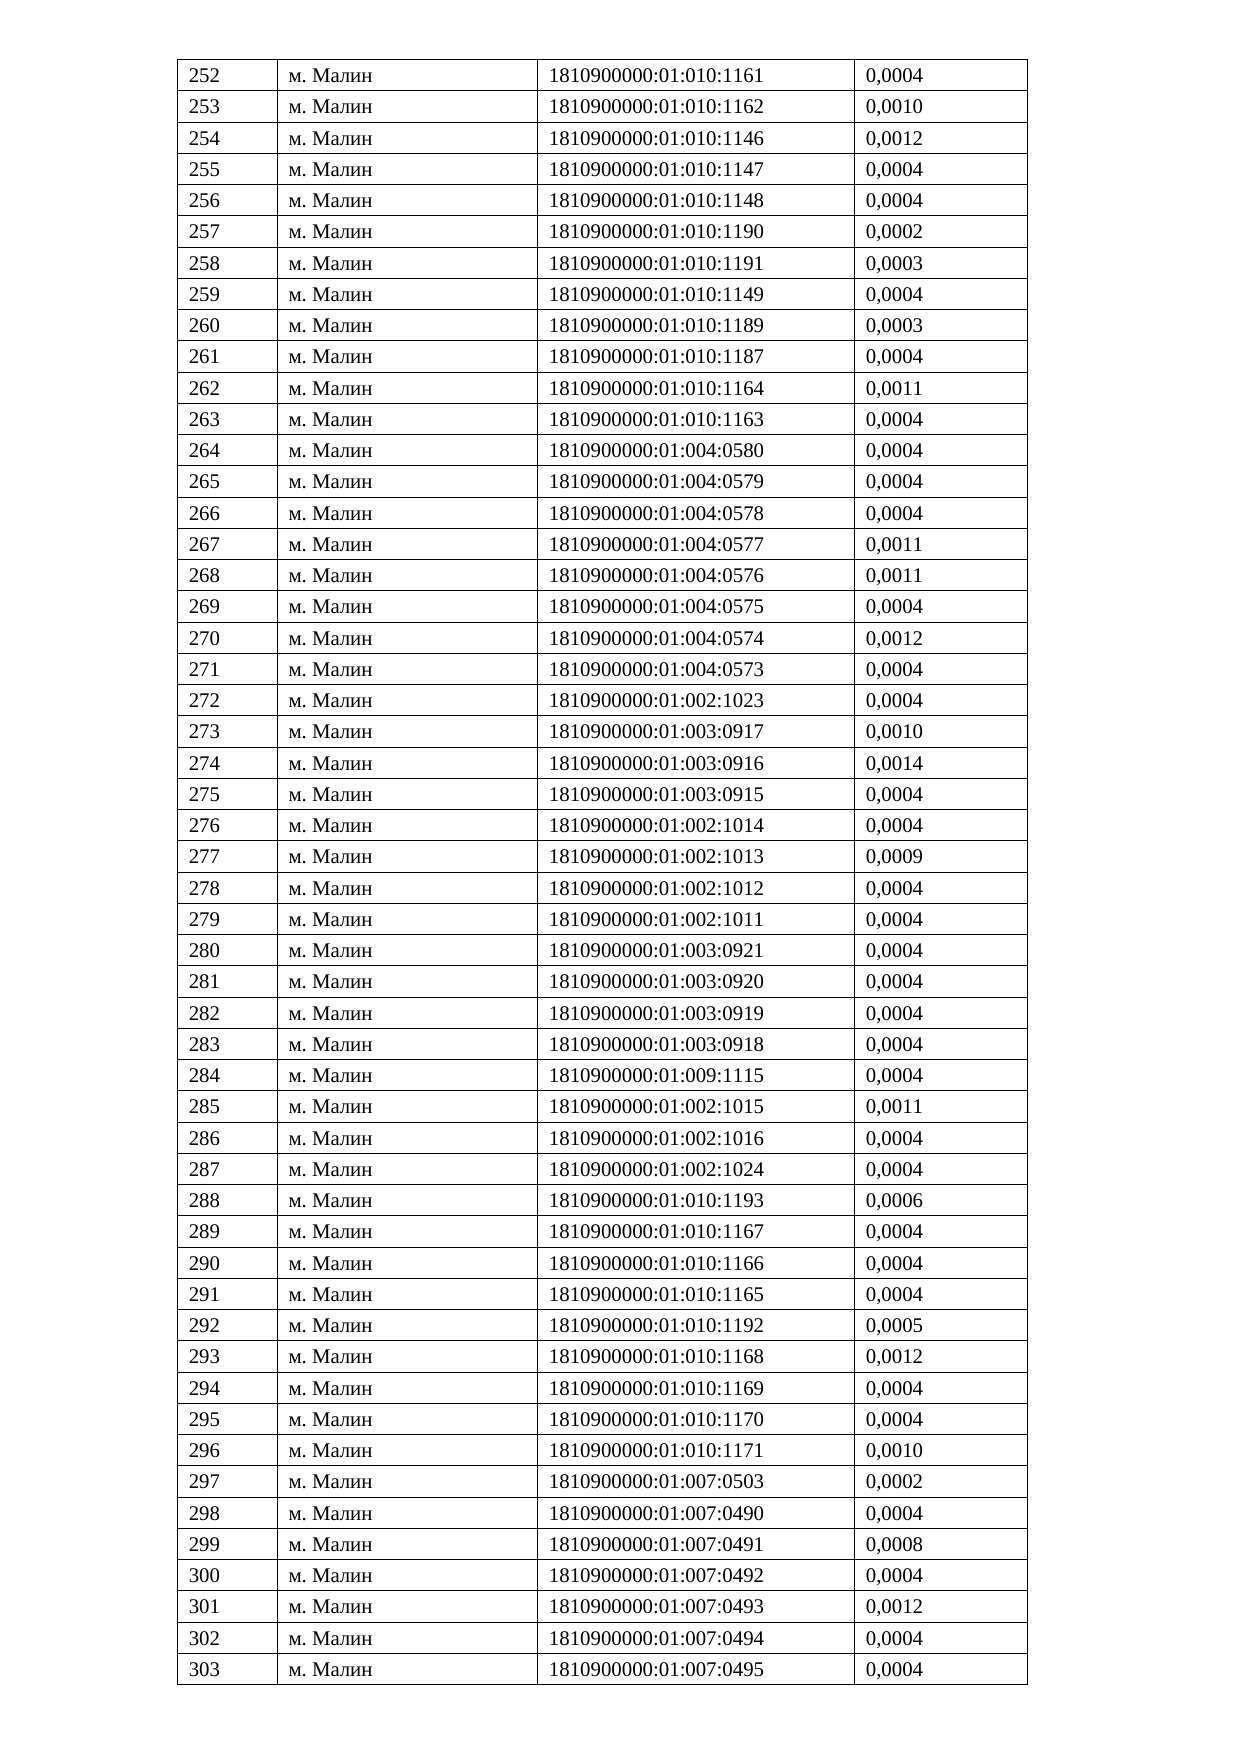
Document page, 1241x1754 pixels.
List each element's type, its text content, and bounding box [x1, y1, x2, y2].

table_cell 1810900000:01:007:0503 [538, 1466, 854, 1497]
table_cell 292 [178, 1310, 277, 1340]
table_cell 283 [178, 1029, 277, 1059]
table_cell 0,0004 [855, 1279, 1027, 1309]
table_cell 265 [178, 466, 277, 497]
table_cell 1810900000:01:010:1169 [538, 1373, 854, 1403]
table_cell м. Малин [278, 623, 537, 653]
table_cell 1810900000:01:010:1191 [538, 248, 854, 278]
table_cell 0,0004 [855, 1654, 1027, 1684]
table_cell 1810900000:01:004:0573 [538, 654, 854, 684]
table_cell м. Малин [278, 1373, 537, 1403]
table_cell 1810900000:01:010:1163 [538, 404, 854, 434]
table_cell м. Малин [278, 373, 537, 403]
table_cell 1810900000:01:010:1149 [538, 279, 854, 309]
table_cell 0,0004 [855, 998, 1027, 1028]
table_cell 1810900000:01:003:0920 [538, 966, 854, 997]
table_cell 0,0002 [855, 1466, 1027, 1497]
table_cell 264 [178, 435, 277, 465]
table_cell 0,0004 [855, 1123, 1027, 1153]
table_cell 1810900000:01:010:1192 [538, 1310, 854, 1340]
table_cell 278 [178, 873, 277, 903]
table_cell м. Малин [278, 779, 537, 809]
table_cell 263 [178, 404, 277, 434]
table_cell 1810900000:01:003:0918 [538, 1029, 854, 1059]
table_cell 298 [178, 1498, 277, 1528]
table_cell 0,0012 [855, 623, 1027, 653]
table_cell м. Малин [278, 1623, 537, 1653]
table_cell 0,0004 [855, 185, 1027, 215]
table_cell 0,0003 [855, 248, 1027, 278]
table_cell 1810900000:01:002:1014 [538, 810, 854, 840]
table_cell 0,0004 [855, 341, 1027, 372]
table_cell 255 [178, 154, 277, 184]
table_cell м. Малин [278, 966, 537, 997]
table_cell м. Малин [278, 91, 537, 122]
table_cell 0,0012 [855, 1341, 1027, 1372]
table_cell 291 [178, 1279, 277, 1309]
table_cell 288 [178, 1185, 277, 1215]
table_cell 1810900000:01:007:0495 [538, 1654, 854, 1684]
table_cell м. Малин [278, 1185, 537, 1215]
table_cell м. Малин [278, 216, 537, 247]
table_cell 1810900000:01:002:1013 [538, 841, 854, 872]
table_cell 1810900000:01:010:1168 [538, 1341, 854, 1372]
table_cell м. Малин [278, 841, 537, 872]
table_cell 252 [178, 60, 277, 90]
table_cell 290 [178, 1248, 277, 1278]
table_cell м. Малин [278, 1091, 537, 1122]
table_cell 1810900000:01:010:1161 [538, 60, 854, 90]
table_cell м. Малин [278, 498, 537, 528]
table_cell 1810900000:01:010:1190 [538, 216, 854, 247]
table_cell 1810900000:01:002:1015 [538, 1091, 854, 1122]
table_cell 270 [178, 623, 277, 653]
table_cell 1810900000:01:003:0916 [538, 748, 854, 778]
table_cell 1810900000:01:010:1187 [538, 341, 854, 372]
table_cell м. Малин [278, 154, 537, 184]
table_cell м. Малин [278, 935, 537, 965]
table_cell 0,0004 [855, 935, 1027, 965]
table_cell м. Малин [278, 529, 537, 559]
table_cell м. Малин [278, 1029, 537, 1059]
table_cell 297 [178, 1466, 277, 1497]
table_cell м. Малин [278, 810, 537, 840]
table_cell 1810900000:01:010:1148 [538, 185, 854, 215]
table_cell 1810900000:01:010:1166 [538, 1248, 854, 1278]
table_cell 1810900000:01:003:0921 [538, 935, 854, 965]
table_cell 0,0004 [855, 404, 1027, 434]
table_cell м. Малин [278, 123, 537, 153]
table_cell м. Малин [278, 1591, 537, 1622]
table_cell м. Малин [278, 341, 537, 372]
table_cell м. Малин [278, 716, 537, 747]
table_cell 0,0004 [855, 60, 1027, 90]
table_cell 267 [178, 529, 277, 559]
table_cell 1810900000:01:002:1023 [538, 685, 854, 715]
table_cell м. Малин [278, 1123, 537, 1153]
table_cell м. Малин [278, 1560, 537, 1590]
table_cell 1810900000:01:010:1167 [538, 1216, 854, 1247]
table_cell 0,0004 [855, 685, 1027, 715]
table_cell 0,0004 [855, 1404, 1027, 1434]
table_cell 275 [178, 779, 277, 809]
table_cell 0,0010 [855, 1435, 1027, 1465]
table_cell 0,0008 [855, 1529, 1027, 1559]
table_cell м. Малин [278, 1341, 537, 1372]
table_cell 1810900000:01:010:1147 [538, 154, 854, 184]
table_cell м. Малин [278, 1529, 537, 1559]
table_cell 0,0004 [855, 154, 1027, 184]
table_cell 1810900000:01:007:0491 [538, 1529, 854, 1559]
table_cell м. Малин [278, 1498, 537, 1528]
table_cell 268 [178, 560, 277, 590]
table_cell 295 [178, 1404, 277, 1434]
table_cell 1810900000:01:007:0492 [538, 1560, 854, 1590]
table_cell 0,0004 [855, 591, 1027, 622]
table_cell 0,0004 [855, 1154, 1027, 1184]
table_cell 0,0011 [855, 1091, 1027, 1122]
table_cell 0,0004 [855, 498, 1027, 528]
table_cell 300 [178, 1560, 277, 1590]
table_cell 301 [178, 1591, 277, 1622]
table_cell м. Малин [278, 1216, 537, 1247]
table_cell 271 [178, 654, 277, 684]
table_cell 0,0004 [855, 1373, 1027, 1403]
table_cell 1810900000:01:002:1011 [538, 904, 854, 934]
table_cell 0,0004 [855, 1623, 1027, 1653]
table_cell 0,0011 [855, 373, 1027, 403]
table_cell 0,0004 [855, 466, 1027, 497]
table_cell 262 [178, 373, 277, 403]
table_cell 1810900000:01:007:0493 [538, 1591, 854, 1622]
table_cell 293 [178, 1341, 277, 1372]
table_cell м. Малин [278, 435, 537, 465]
table_cell 272 [178, 685, 277, 715]
table_cell 281 [178, 966, 277, 997]
table_cell м. Малин [278, 1154, 537, 1184]
table_cell м. Малин [278, 560, 537, 590]
table_cell 0,0004 [855, 435, 1027, 465]
table_cell 256 [178, 185, 277, 215]
table_cell 0,0002 [855, 216, 1027, 247]
table_cell 0,0004 [855, 810, 1027, 840]
table_cell 1810900000:01:010:1162 [538, 91, 854, 122]
table_cell 1810900000:01:002:1016 [538, 1123, 854, 1153]
table_cell м. Малин [278, 1060, 537, 1090]
table_cell м. Малин [278, 873, 537, 903]
table_cell 1810900000:01:004:0576 [538, 560, 854, 590]
table_cell 274 [178, 748, 277, 778]
table_cell 1810900000:01:010:1146 [538, 123, 854, 153]
table_cell 0,0004 [855, 966, 1027, 997]
table_cell 0,0014 [855, 748, 1027, 778]
table_cell 0,0004 [855, 779, 1027, 809]
table_cell 0,0010 [855, 91, 1027, 122]
table_cell 261 [178, 341, 277, 372]
table_cell 302 [178, 1623, 277, 1653]
table_cell 0,0009 [855, 841, 1027, 872]
table_cell м. Малин [278, 1279, 537, 1309]
table_cell 296 [178, 1435, 277, 1465]
table_cell м. Малин [278, 1248, 537, 1278]
table_cell 253 [178, 91, 277, 122]
table_cell 1810900000:01:004:0574 [538, 623, 854, 653]
table_cell 299 [178, 1529, 277, 1559]
table_cell м. Малин [278, 60, 537, 90]
table_cell 1810900000:01:004:0580 [538, 435, 854, 465]
table_cell 303 [178, 1654, 277, 1684]
table_cell 0,0010 [855, 716, 1027, 747]
table_cell 0,0011 [855, 529, 1027, 559]
table_cell 1810900000:01:010:1193 [538, 1185, 854, 1215]
table_cell 269 [178, 591, 277, 622]
table_cell 294 [178, 1373, 277, 1403]
table_cell 0,0004 [855, 279, 1027, 309]
table_cell 0,0004 [855, 1216, 1027, 1247]
table_cell м. Малин [278, 591, 537, 622]
table_cell 1810900000:01:010:1189 [538, 310, 854, 340]
table_cell м. Малин [278, 279, 537, 309]
table_cell 1810900000:01:002:1024 [538, 1154, 854, 1184]
table_cell 0,0012 [855, 123, 1027, 153]
table_cell 0,0004 [855, 1560, 1027, 1590]
table_cell м. Малин [278, 404, 537, 434]
table_cell 1810900000:01:004:0578 [538, 498, 854, 528]
table_cell 0,0003 [855, 310, 1027, 340]
table_cell м. Малин [278, 998, 537, 1028]
table_cell 276 [178, 810, 277, 840]
table_cell 0,0012 [855, 1591, 1027, 1622]
table_cell м. Малин [278, 248, 537, 278]
table_cell м. Малин [278, 185, 537, 215]
table_cell 1810900000:01:004:0577 [538, 529, 854, 559]
table_cell 0,0006 [855, 1185, 1027, 1215]
table_cell м. Малин [278, 748, 537, 778]
table_cell 1810900000:01:004:0579 [538, 466, 854, 497]
table_cell 1810900000:01:010:1171 [538, 1435, 854, 1465]
table_cell 0,0005 [855, 1310, 1027, 1340]
table_cell 0,0004 [855, 1029, 1027, 1059]
table_cell 286 [178, 1123, 277, 1153]
table_cell 260 [178, 310, 277, 340]
table_cell 0,0004 [855, 873, 1027, 903]
table_cell 289 [178, 1216, 277, 1247]
table_cell 0,0004 [855, 1498, 1027, 1528]
table_cell 1810900000:01:002:1012 [538, 873, 854, 903]
table_cell м. Малин [278, 1466, 537, 1497]
table_cell 254 [178, 123, 277, 153]
table_cell 287 [178, 1154, 277, 1184]
table_cell 1810900000:01:003:0917 [538, 716, 854, 747]
table_cell 1810900000:01:010:1164 [538, 373, 854, 403]
table_cell 282 [178, 998, 277, 1028]
table_cell 0,0004 [855, 654, 1027, 684]
table_cell 1810900000:01:010:1165 [538, 1279, 854, 1309]
table_cell м. Малин [278, 1310, 537, 1340]
table_cell 266 [178, 498, 277, 528]
table_cell 0,0004 [855, 904, 1027, 934]
table_cell м. Малин [278, 1404, 537, 1434]
table_cell 1810900000:01:004:0575 [538, 591, 854, 622]
table_cell м. Малин [278, 1654, 537, 1684]
table_cell 285 [178, 1091, 277, 1122]
table_cell 258 [178, 248, 277, 278]
table_cell м. Малин [278, 904, 537, 934]
table_cell м. Малин [278, 654, 537, 684]
table_cell 257 [178, 216, 277, 247]
table_cell 259 [178, 279, 277, 309]
table_cell 1810900000:01:003:0915 [538, 779, 854, 809]
table_cell 0,0004 [855, 1060, 1027, 1090]
table_cell 0,0011 [855, 560, 1027, 590]
table_cell 279 [178, 904, 277, 934]
table_cell м. Малин [278, 466, 537, 497]
table_cell 280 [178, 935, 277, 965]
table_cell 1810900000:01:010:1170 [538, 1404, 854, 1434]
table_cell м. Малин [278, 310, 537, 340]
table_cell 1810900000:01:007:0490 [538, 1498, 854, 1528]
table_cell 1810900000:01:003:0919 [538, 998, 854, 1028]
table_cell 273 [178, 716, 277, 747]
table_cell 0,0004 [855, 1248, 1027, 1278]
table_cell 277 [178, 841, 277, 872]
table_cell м. Малин [278, 685, 537, 715]
table_cell 1810900000:01:009:1115 [538, 1060, 854, 1090]
table_cell м. Малин [278, 1435, 537, 1465]
table_cell 1810900000:01:007:0494 [538, 1623, 854, 1653]
table_cell 284 [178, 1060, 277, 1090]
